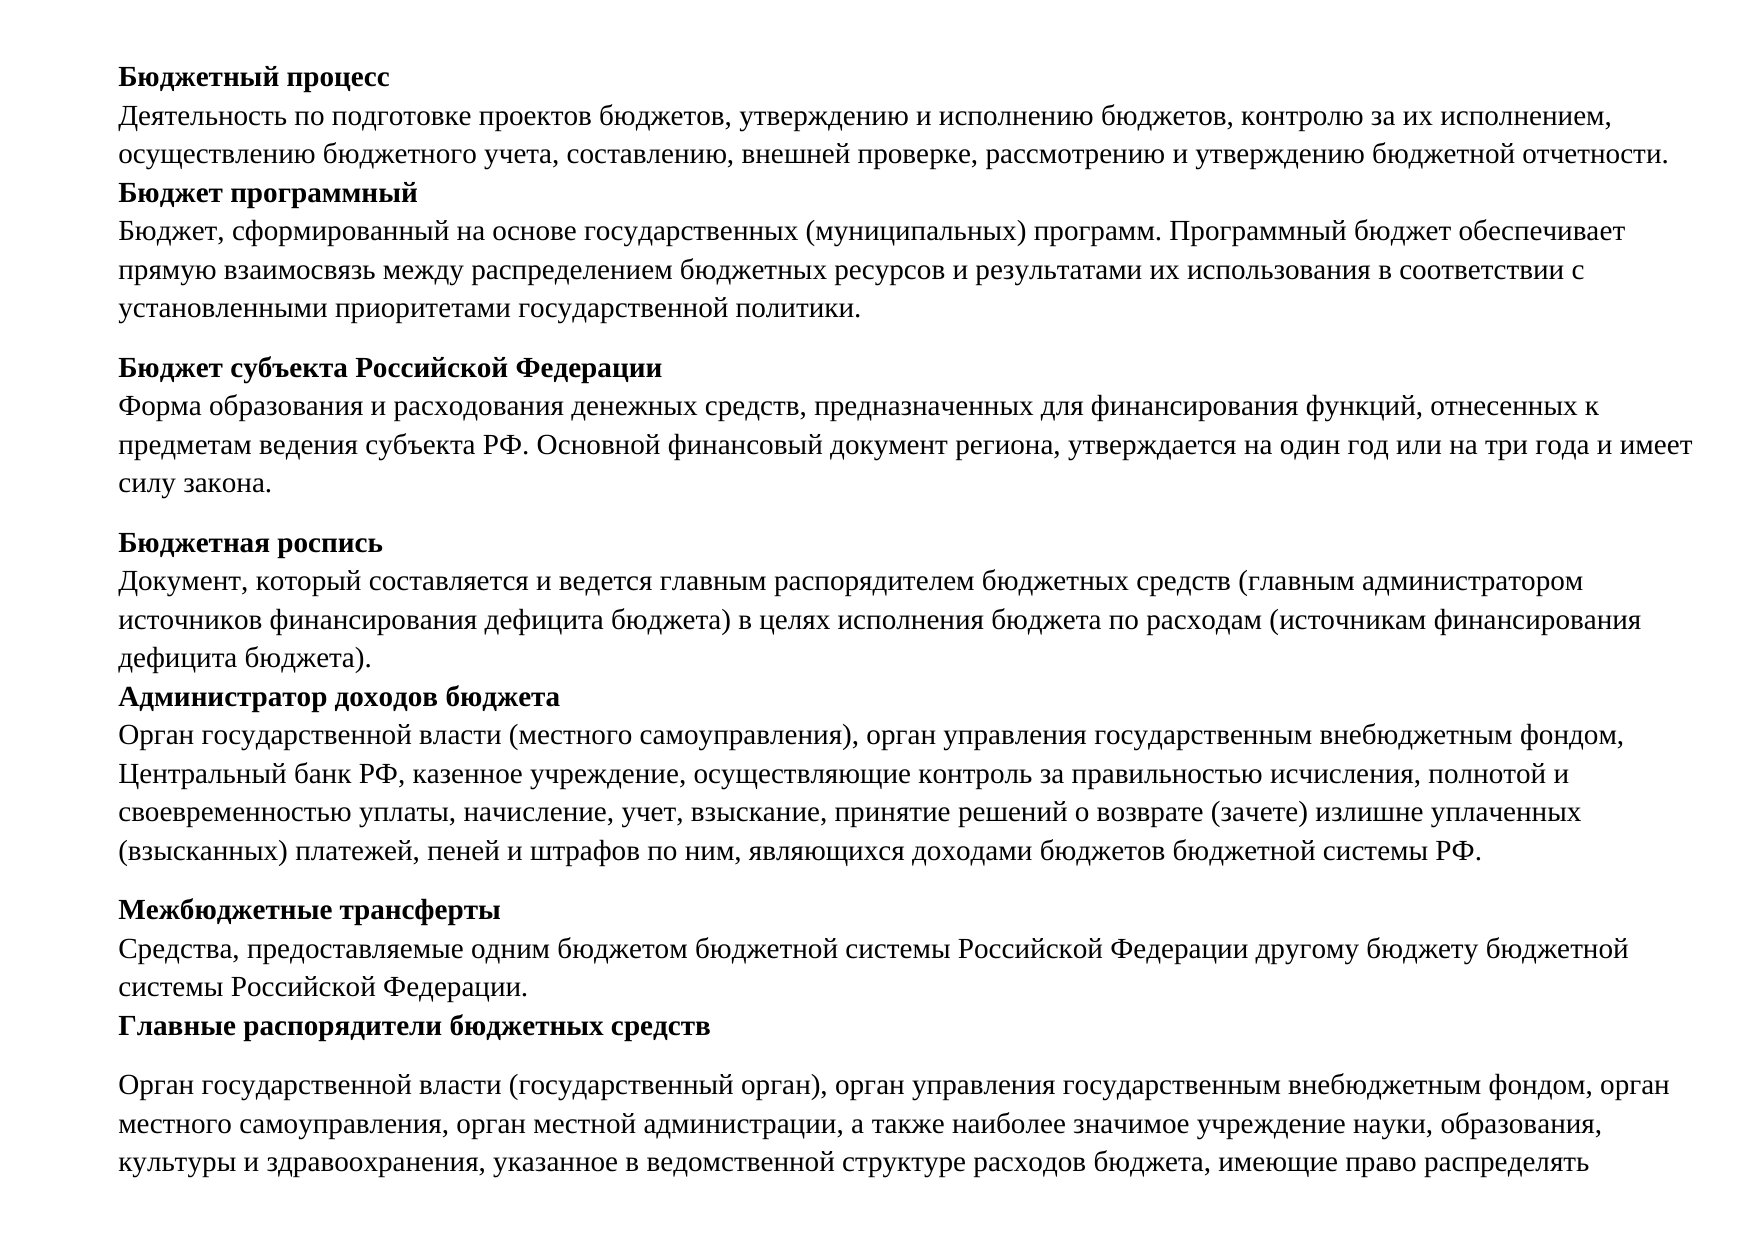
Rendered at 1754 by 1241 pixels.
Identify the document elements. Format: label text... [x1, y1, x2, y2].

text Средства, предоставляемые одним бюджетом бюджетной системы Российской Федерации другому бюджету бюджетной системы Российской Федерации. [118, 931, 1695, 1003]
text Главные распорядители бюджетных средств [118, 1008, 1695, 1042]
text Бюджет субъекта Российской Федерации Форма образования и расходования денежных средств, предназначенных для финансирования функций, отнесенных к предметам ведения субъекта РФ. Основной финансовый документ региона, утверждается на один год или на три года и имеет силу закона. [118, 350, 1695, 499]
text Бюджетная роспись Документ, который составляется и ведется главным распорядителем бюджетных средств (главным администратором источников финансирования дефицита бюджета) в целях исполнения бюджета по расходам (источникам финансирования дефицита бюджета). Администратор доходов бюджета Орган государственной власти (местного самоуправления), орган управления государственным внебюджетным фондом, Центральный банк РФ, казенное учреждение, осуществляющие контроль за правильностью исчисления, полнотой и своевременностью уплаты, начисление, учет, взыскание, принятие решений о возврате (зачете) излишне уплаченных (взысканных) платежей, пеней и штрафов по ним, являющихся доходами бюджетов бюджетной системы РФ. [118, 525, 1695, 867]
text Межбюджетные трансферты [118, 892, 1695, 926]
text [118, 59, 1695, 324]
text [118, 1067, 1695, 1178]
